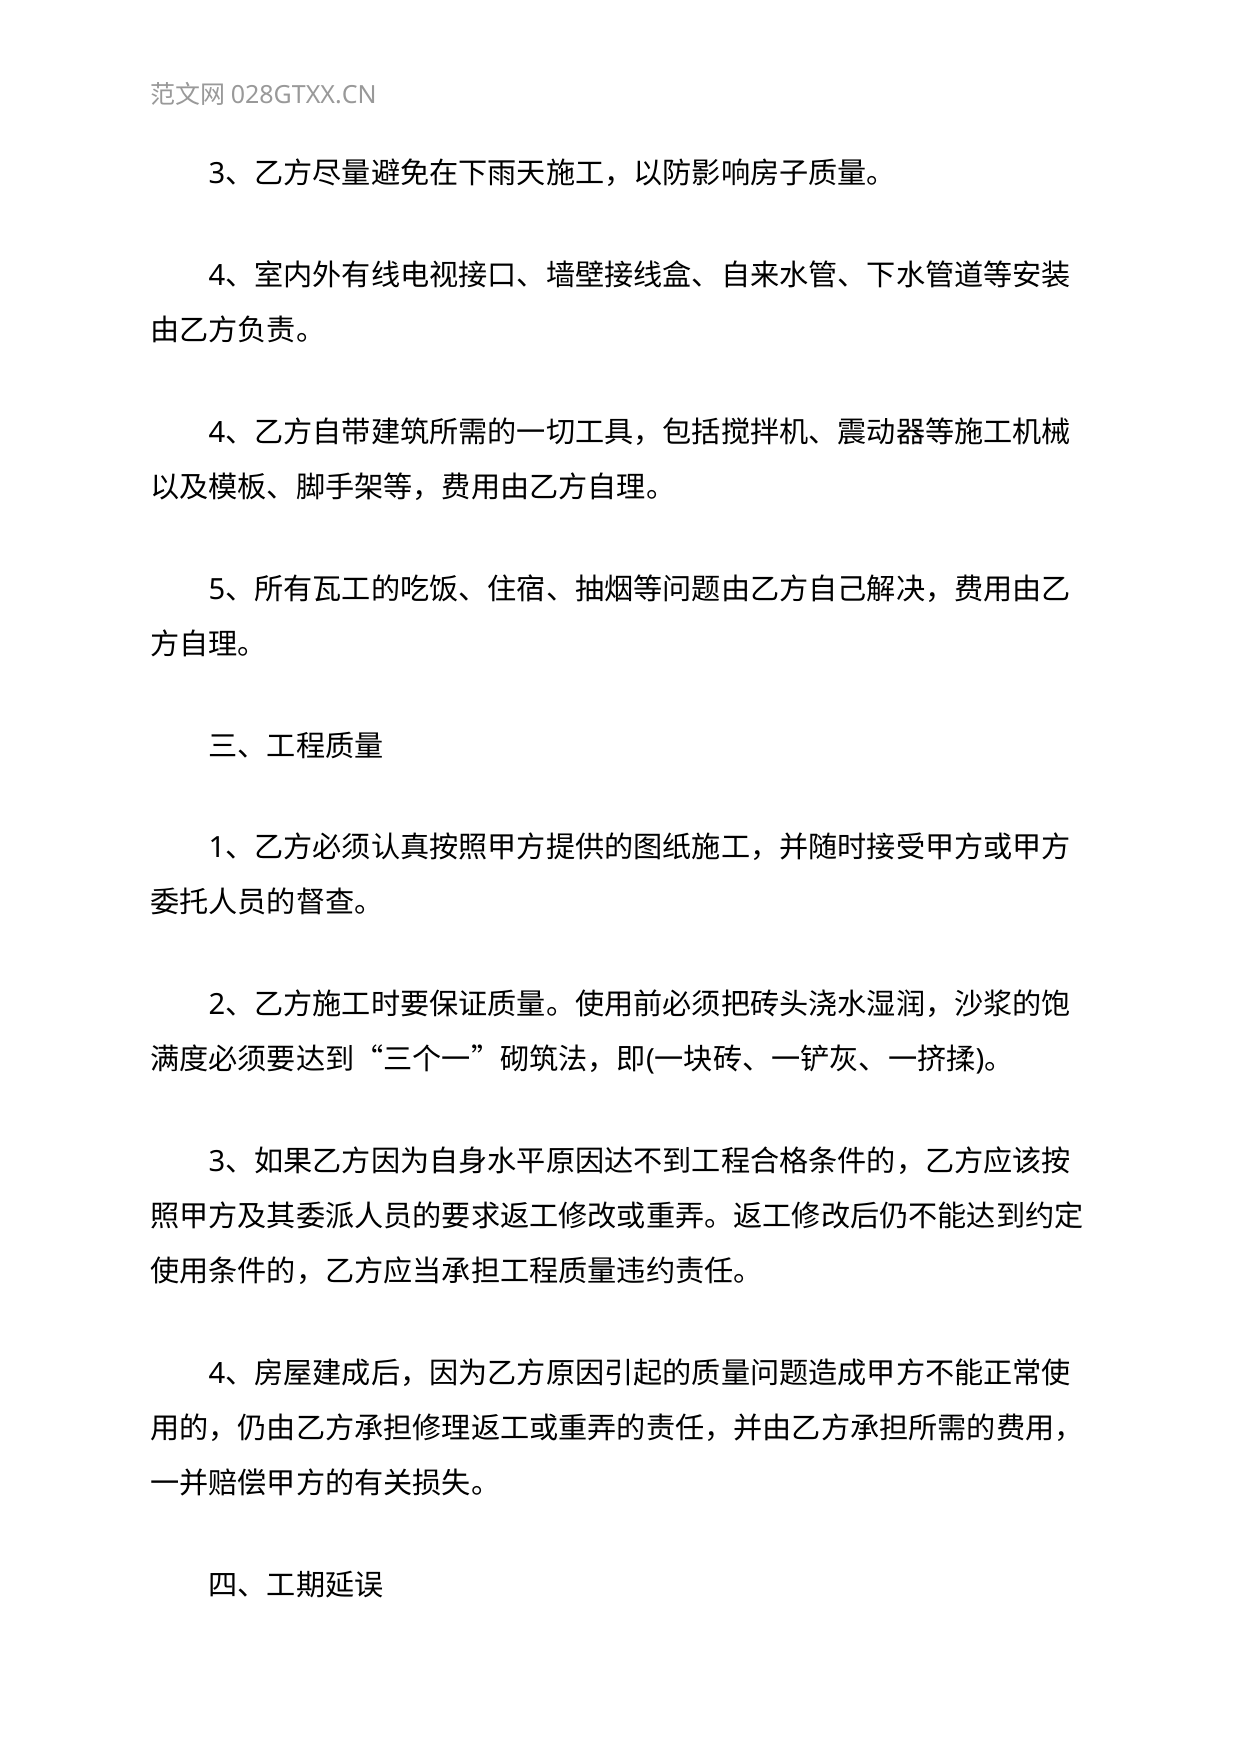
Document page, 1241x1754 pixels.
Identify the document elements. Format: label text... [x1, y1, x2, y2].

text 3、乙方尽量避免在下雨天施工，以防影响房子质量。 [150, 150, 1090, 192]
text 2、乙方施工时要保证质量。使用前必须把砖头浇水湿润，沙浆的饱满度必须要达到“三个一”砌筑法，即(一块砖、一铲灰、一挤揉)。 [150, 981, 1090, 1078]
text 4、乙方自带建筑所需的一切工具，包括搅拌机、震动器等施工机械以及模板、脚手架等，费用由乙方自理。 [150, 409, 1090, 506]
text 4、房屋建成后，因为乙方原因引起的质量问题造成甲方不能正常使用的，仍由乙方承担修理返工或重弄的责任，并由乙方承担所需的费用，一并赔偿甲方的有关损失。 [150, 1349, 1090, 1502]
text 4、室内外有线电视接口、墙壁接线盒、自来水管、下水管道等安装由乙方负责。 [150, 252, 1090, 349]
text 1、乙方必须认真按照甲方提供的图纸施工，并随时接受甲方或甲方委托人员的督查。 [150, 824, 1090, 921]
text 3、如果乙方因为自身水平原因达不到工程合格条件的，乙方应该按照甲方及其委派人员的要求返工修改或重弄。返工修改后仍不能达到约定使用条件的，乙方应当承担工程质量违约责任。 [150, 1138, 1090, 1290]
text 5、所有瓦工的吃饭、住宿、抽烟等问题由乙方自己解决，费用由乙方自理。 [150, 566, 1090, 663]
text 四、工期延误 [150, 1561, 1090, 1603]
text 三、工程质量 [150, 722, 1090, 764]
